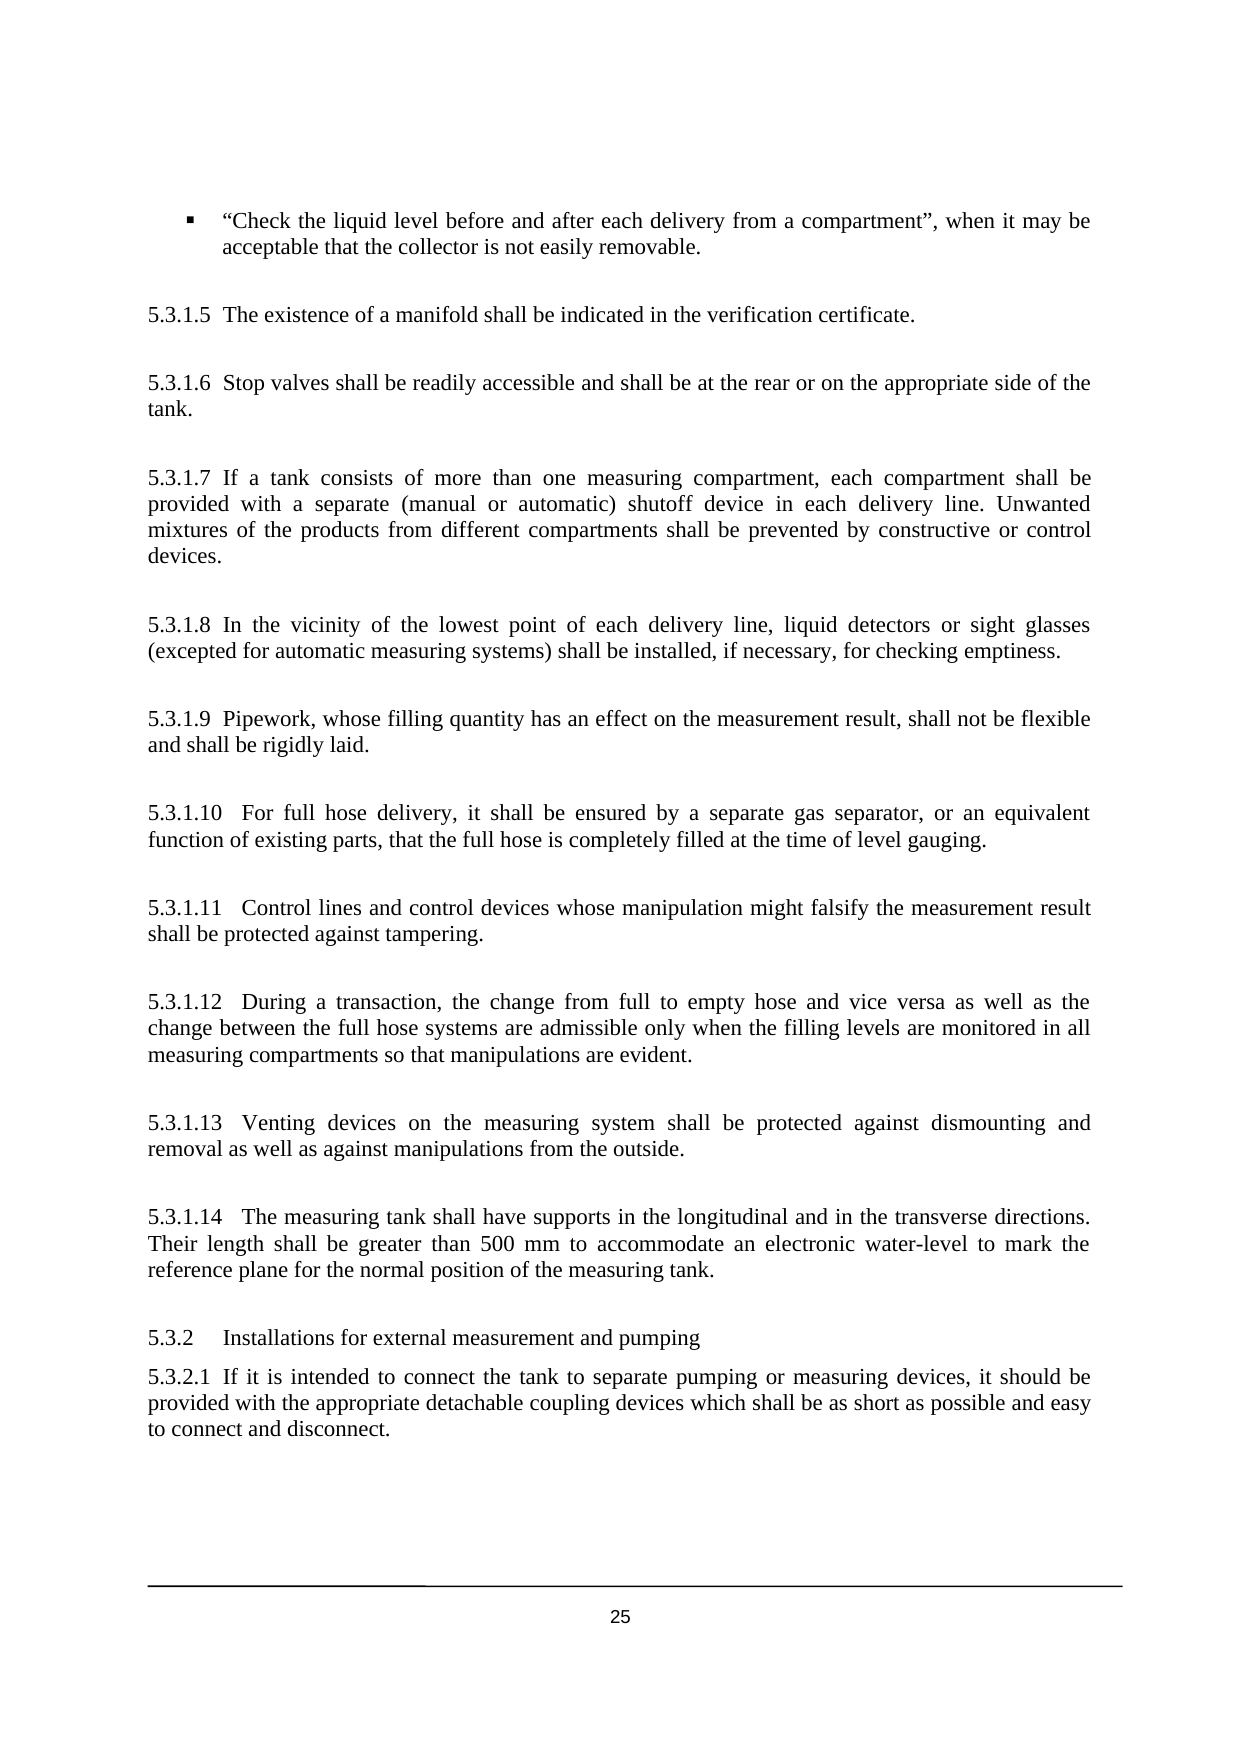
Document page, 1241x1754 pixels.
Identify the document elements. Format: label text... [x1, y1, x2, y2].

text 5.3.1.8 In the vicinity of the lowest point of each delivery line, liquid detectors or sight glasses (excepted for automatic measuring systems) shall be installed, if necessary, for checking emptiness. [148, 611, 1092, 663]
text 5.3.2.1 If it is intended to connect the tank to separate pumping or measuring devices, it should be provided with the appropriate detachable coupling devices which shall be as short as possible and easy to connect and disconnect. [148, 1363, 1092, 1442]
text 5.3.1.12 During a transaction, the change from full to empty hose and vice versa as well as the change between the full hose systems are admissible only when the filling levels are monitored in all measuring compartments so that manipulations are evident. [148, 988, 1092, 1067]
text 5.3.1.7 If a tank consists of more than one measuring compartment, each compartment shall be provided with a separate (manual or automatic) shutoff device in each delivery line. Unwanted mixtures of the products from different compartments shall be prevented by constructive or control devices. [148, 463, 1092, 569]
text 5.3.1.10 For full hose delivery, it shall be ensured by a separate gas separator, or an equivalent function of existing parts, that the full hose is completely filled at the time of level gauging. [148, 799, 1092, 852]
text 5.3.1.6 Stop valves shall be readily accessible and shall be at the rear or on the appropriate side of the tank. [148, 369, 1092, 422]
text 5.3.1.9 Pipework, whose filling quantity has an effect on the measurement result, shall not be flexible and shall be rigidly laid. [148, 705, 1092, 758]
list “Check the liquid level before and after each delivery from a compartment”, when it may be acceptable that the collector is not easily removable. [185, 207, 1092, 259]
text 5.3.1.14 The measuring tank shall have supports in the longitudinal and in the transverse directions. Their length shall be greater than 500 mm to accommodate an electronic water-level to mark the reference plane for the normal position of the measuring tank. [148, 1203, 1092, 1282]
text 5.3.2 Installations for external measurement and pumping [148, 1324, 1092, 1350]
text 5.3.1.11 Control lines and control devices whose manipulation might falsify the measurement result shall be protected against tampering. [148, 894, 1092, 946]
text 5.3.1.5 The existence of a manifold shall be indicated in the verification certificate. [148, 301, 1092, 327]
text 5.3.1.13 Venting devices on the measuring system shall be protected against dismounting and removal as well as against manipulations from the outside. [148, 1109, 1092, 1162]
